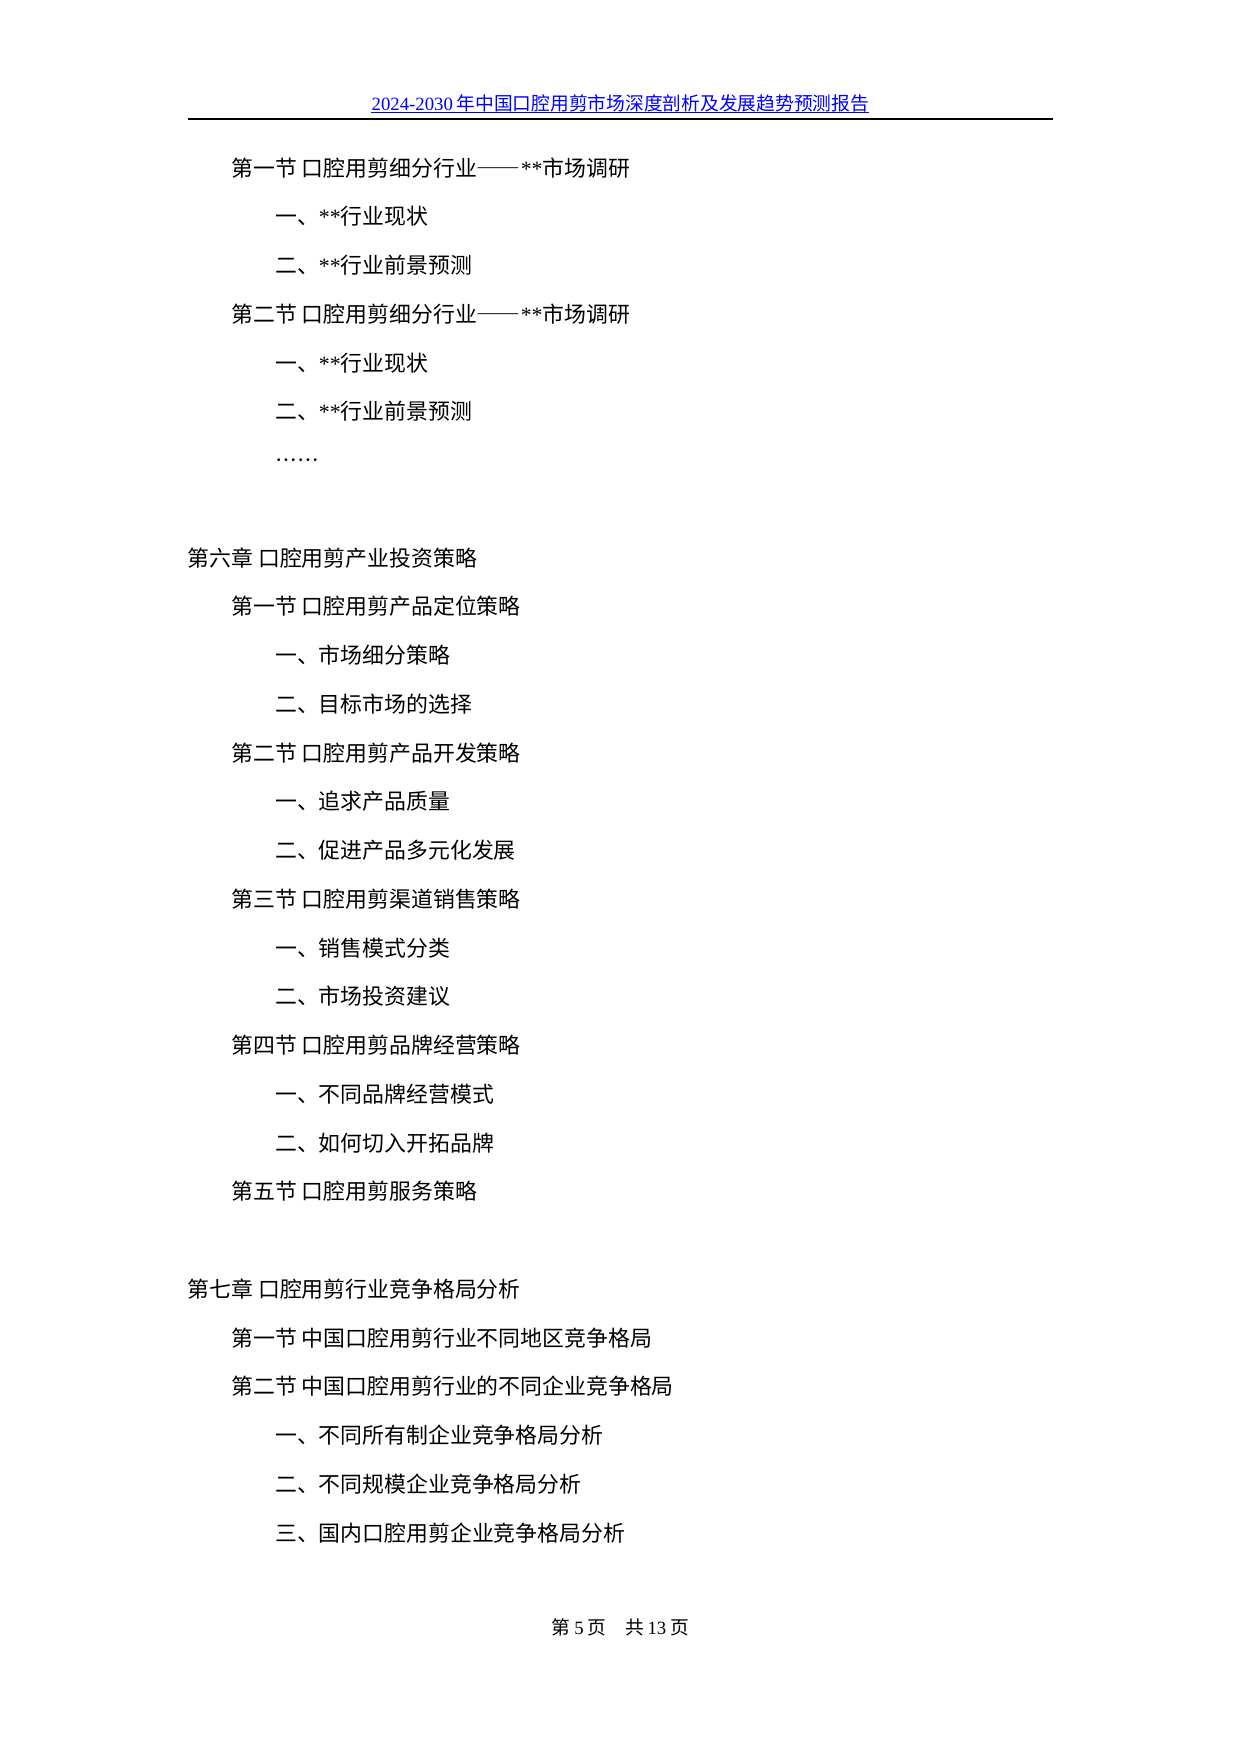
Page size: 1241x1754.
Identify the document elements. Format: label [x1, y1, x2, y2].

text [187, 150, 1053, 1548]
